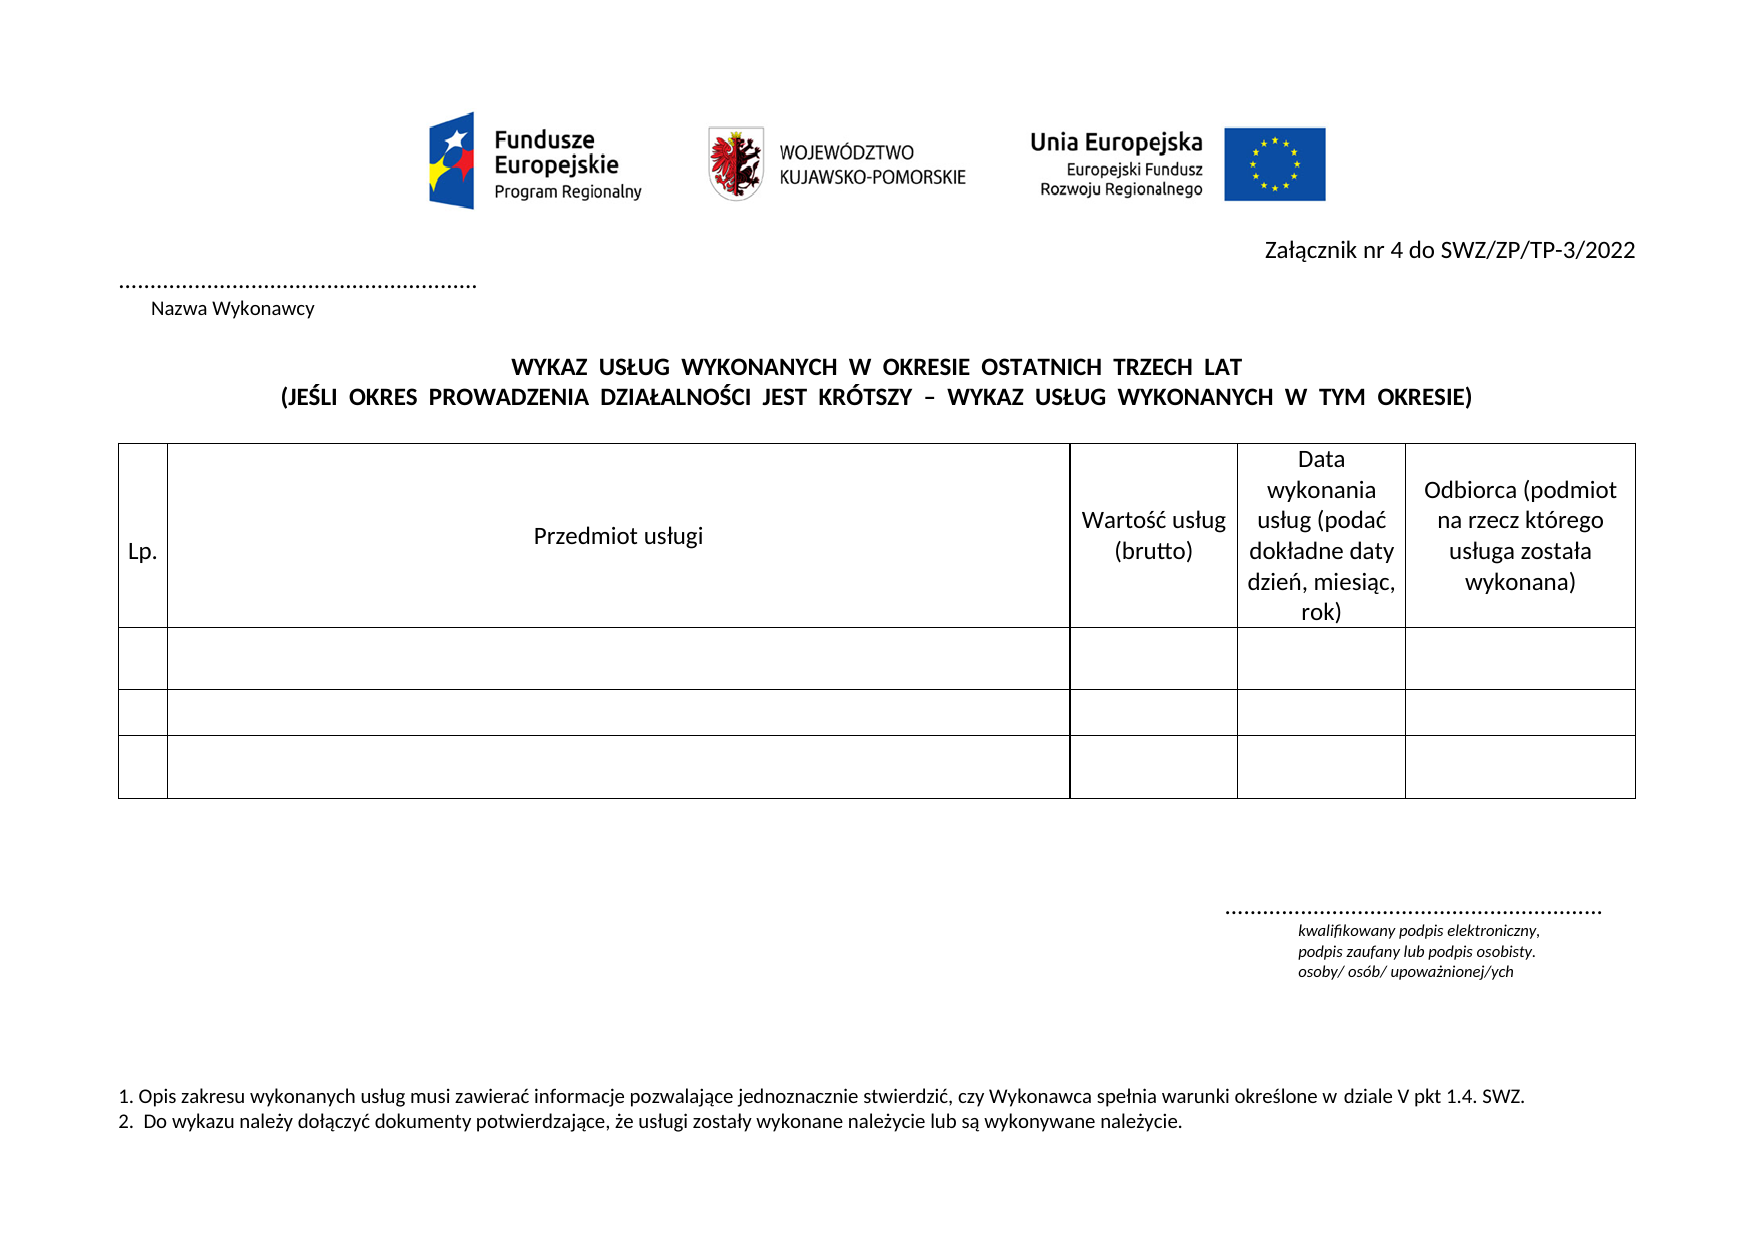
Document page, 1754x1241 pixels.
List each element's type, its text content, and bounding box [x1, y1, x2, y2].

table_cell [168, 628, 1069, 689]
text 1. Opis zakresu wykonanych usług musi zawierać informacje pozwalające jednoznacznie stwierdzić, czy Wykonawca spełnia warunki określone w dziale V pkt 1.4. SWZ. [118, 1083, 1636, 1108]
text podpis zaufany lub podpis osobisty. [1298, 941, 1636, 961]
table_cell [1071, 628, 1237, 689]
table_cell [1406, 690, 1635, 735]
picture [407, 88, 1347, 234]
text 2. Do wykazu należy dołączyć dokumenty potwierdzające, że usługi zostały wykonane należycie lub są wykonywane należycie. [118, 1108, 1636, 1134]
table_cell [1071, 736, 1237, 797]
text Nazwa Wykonawcy [118, 295, 1636, 320]
table_cell [168, 736, 1069, 797]
table_header Przedmiot usługi [168, 444, 1069, 627]
text (JEŚLI OKRES PROWADZENIA DZIAŁALNOŚCI JEST KRÓTSZY – WYKAZ USŁUG WYKONANYCH W TYM OKRESIE) [118, 381, 1636, 412]
table_cell [119, 628, 167, 689]
text WYKAZ USŁUG WYKONANYCH W OKRESIE OSTATNICH TRZECH LAT [118, 351, 1636, 381]
table_cell [1406, 736, 1635, 797]
table_header Data wykonania usług (podać dokładne daty dzień, miesiąc, rok) [1238, 444, 1405, 627]
table_header Odbiorca (podmiot na rzecz którego usługa została wykonana) [1406, 444, 1635, 627]
table_cell [1238, 690, 1405, 735]
table_cell [1071, 690, 1237, 735]
table_cell [1406, 628, 1635, 689]
table_header Wartość usług (brutto) [1071, 444, 1237, 627]
table_cell [119, 690, 167, 735]
table_cell [168, 690, 1069, 735]
table_header Lp. [119, 444, 167, 627]
text osoby/ osób/ upoważnionej/ych [1298, 961, 1636, 981]
text ............................................................ [118, 890, 1636, 921]
text ......................................................... [118, 264, 1636, 295]
table_cell [1238, 736, 1405, 797]
table_cell [1238, 628, 1405, 689]
text Załącznik nr 4 do SWZ/ZP/TP-3/2022 [118, 234, 1636, 264]
table_cell [119, 736, 167, 797]
text kwalifikowany podpis elektroniczny, [1298, 921, 1636, 941]
